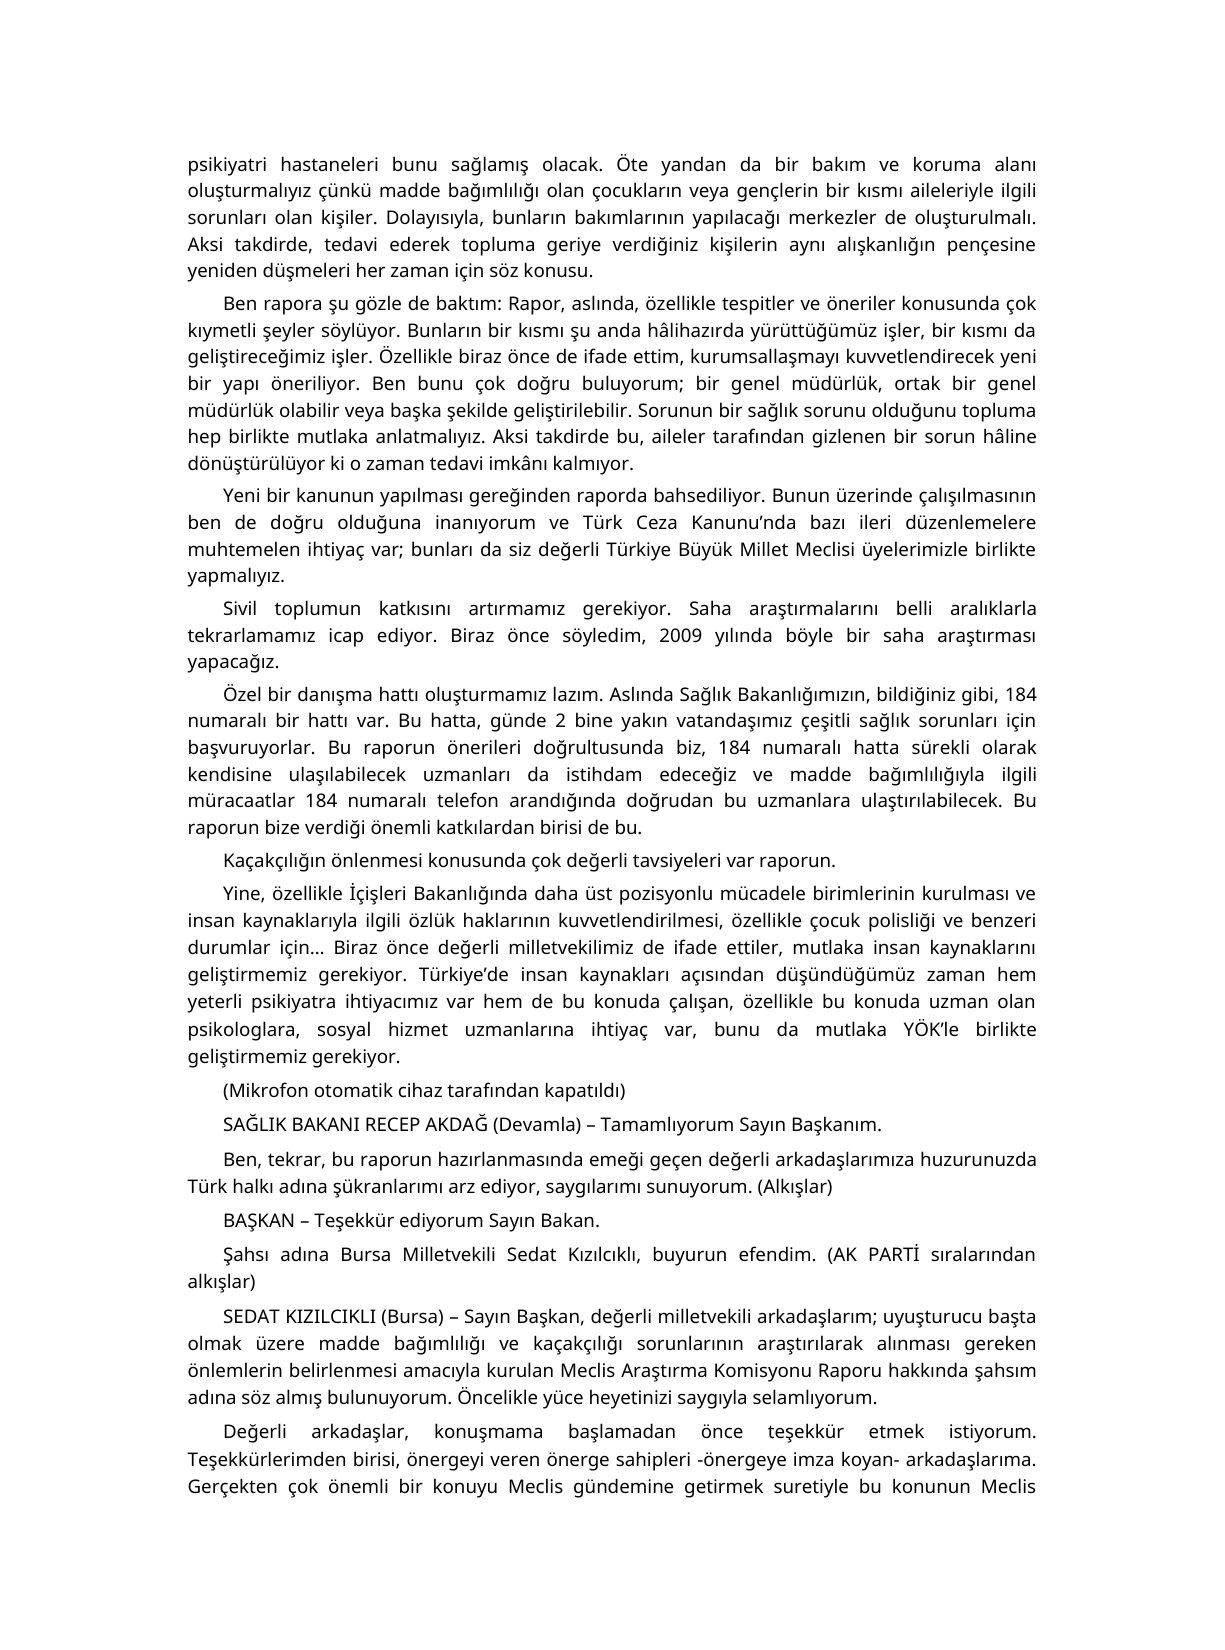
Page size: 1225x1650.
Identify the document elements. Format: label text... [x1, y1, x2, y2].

text Yine, özellikle İçişleri Bakanlığında daha üst pozisyonlu mücadele birimlerinin kurulması ve insan kaynaklarıyla ilgili özlük haklarının kuvvetlendirilmesi, özellikle çocuk polisliği ve benzeri durumlar için… Biraz önce değerli milletvekilimiz de ifade ettiler, mutlaka insan kaynaklarını geliştirmemiz gerekiyor. Türkiye’de insan kaynakları açısından düşündüğümüz zaman hem yeterli psikiyatra ihtiyacımız var hem de bu konuda çalışan, özellikle bu konuda uzman olan psikologlara, sosyal hizmet uzmanlarına ihtiyaç var, bunu da mutlaka YÖK’le birlikte geliştirmemiz gerekiyor. [187, 878, 1037, 1069]
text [187, 1417, 1037, 1499]
text SAĞLIK BAKANI RECEP AKDAĞ (Devamla) – Tamamlıyorum Sayın Başkanım. [187, 1110, 1037, 1137]
text SEDAT KIZILCIKLI (Bursa) – Sayın Başkan, değerli milletvekili arkadaşlarım; uyuşturucu başta olmak üzere madde bağımlılığı ve kaçakçılığı sorunlarının araştırılarak alınması gereken önlemlerin belirlenmesi amacıyla kurulan Meclis Araştırma Komisyonu Raporu hakkında şahsım adına söz almış bulunuyorum. Öncelikle yüce heyetinizi saygıyla selamlıyorum. [187, 1301, 1037, 1410]
text Ben, tekrar, bu raporun hazırlanmasında emeği geçen değerli arkadaşlarımıza huzurunuzda Türk halkı adına şükranlarımı arz ediyor, saygılarımı sunuyorum. (Alkışlar) [187, 1144, 1037, 1199]
text Yeni bir kanunun yapılması gereğinden raporda bahsediliyor. Bunun üzerinde çalışılmasının ben de doğru olduğuna inanıyorum ve Türk Ceza Kanunu’nda bazı ileri düzenlemelere muhtemelen ihtiyaç var; bunları da siz değerli Türkiye Büyük Millet Meclisi üyelerimizle birlikte yapmalıyız. [187, 482, 1037, 588]
text Ben rapora şu gözle de baktım: Rapor, aslında, özellikle tespitler ve öneriler konusunda çok kıymetli şeyler söylüyor. Bunların bir kısmı şu anda hâlihazırda yürüttüğümüz işler, bir kısmı da geliştireceğimiz işler. Özellikle biraz önce de ifade ettim, kurumsallaşmayı kuvvetlendirecek yeni bir yapı öneriliyor. Ben bunu çok doğru buluyorum; bir genel müdürlük, ortak bir genel müdürlük olabilir veya başka şekilde geliştirilebilir. Sorunun bir sağlık sorunu olduğunu topluma hep birlikte mutlaka anlatmalıyız. Aksi takdirde bu, aileler tarafından gizlenen bir sorun hâline dönüştürülüyor ki o zaman tedavi imkânı kalmıyor. [187, 289, 1037, 476]
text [187, 150, 1037, 283]
text BAŞKAN – Teşekkür ediyorum Sayın Bakan. [187, 1206, 1037, 1233]
text Kaçakçılığın önlenmesi konusunda çok değerli tavsiyeleri var raporun. [187, 846, 1037, 872]
text Sivil toplumun katkısını artırmamız gerekiyor. Saha araştırmalarını belli aralıklarla tekrarlamamız icap ediyor. Biraz önce söyledim, 2009 yılında böyle bir saha araştırması yapacağız. [187, 594, 1037, 674]
text (Mikrofon otomatik cihaz tarafından kapatıldı) [187, 1076, 1037, 1103]
text Özel bir danışma hattı oluşturmamız lazım. Aslında Sağlık Bakanlığımızın, bildiğiniz gibi, 184 numaralı bir hattı var. Bu hatta, günde 2 bine yakın vatandaşımız çeşitli sağlık sorunları için başvuruyorlar. Bu raporun önerileri doğrultusunda biz, 184 numaralı hatta sürekli olarak kendisine ulaşılabilecek uzmanları da istihdam edeceğiz ve madde bağımlılığıyla ilgili müracaatlar 184 numaralı telefon arandığında doğrudan bu uzmanlara ulaştırılabilecek. Bu raporun bize verdiği önemli katkılardan birisi de bu. [187, 680, 1037, 840]
text Şahsı adına Bursa Milletvekili Sedat Kızılcıklı, buyurun efendim. (AK PARTİ sıralarından alkışlar) [187, 1240, 1037, 1294]
